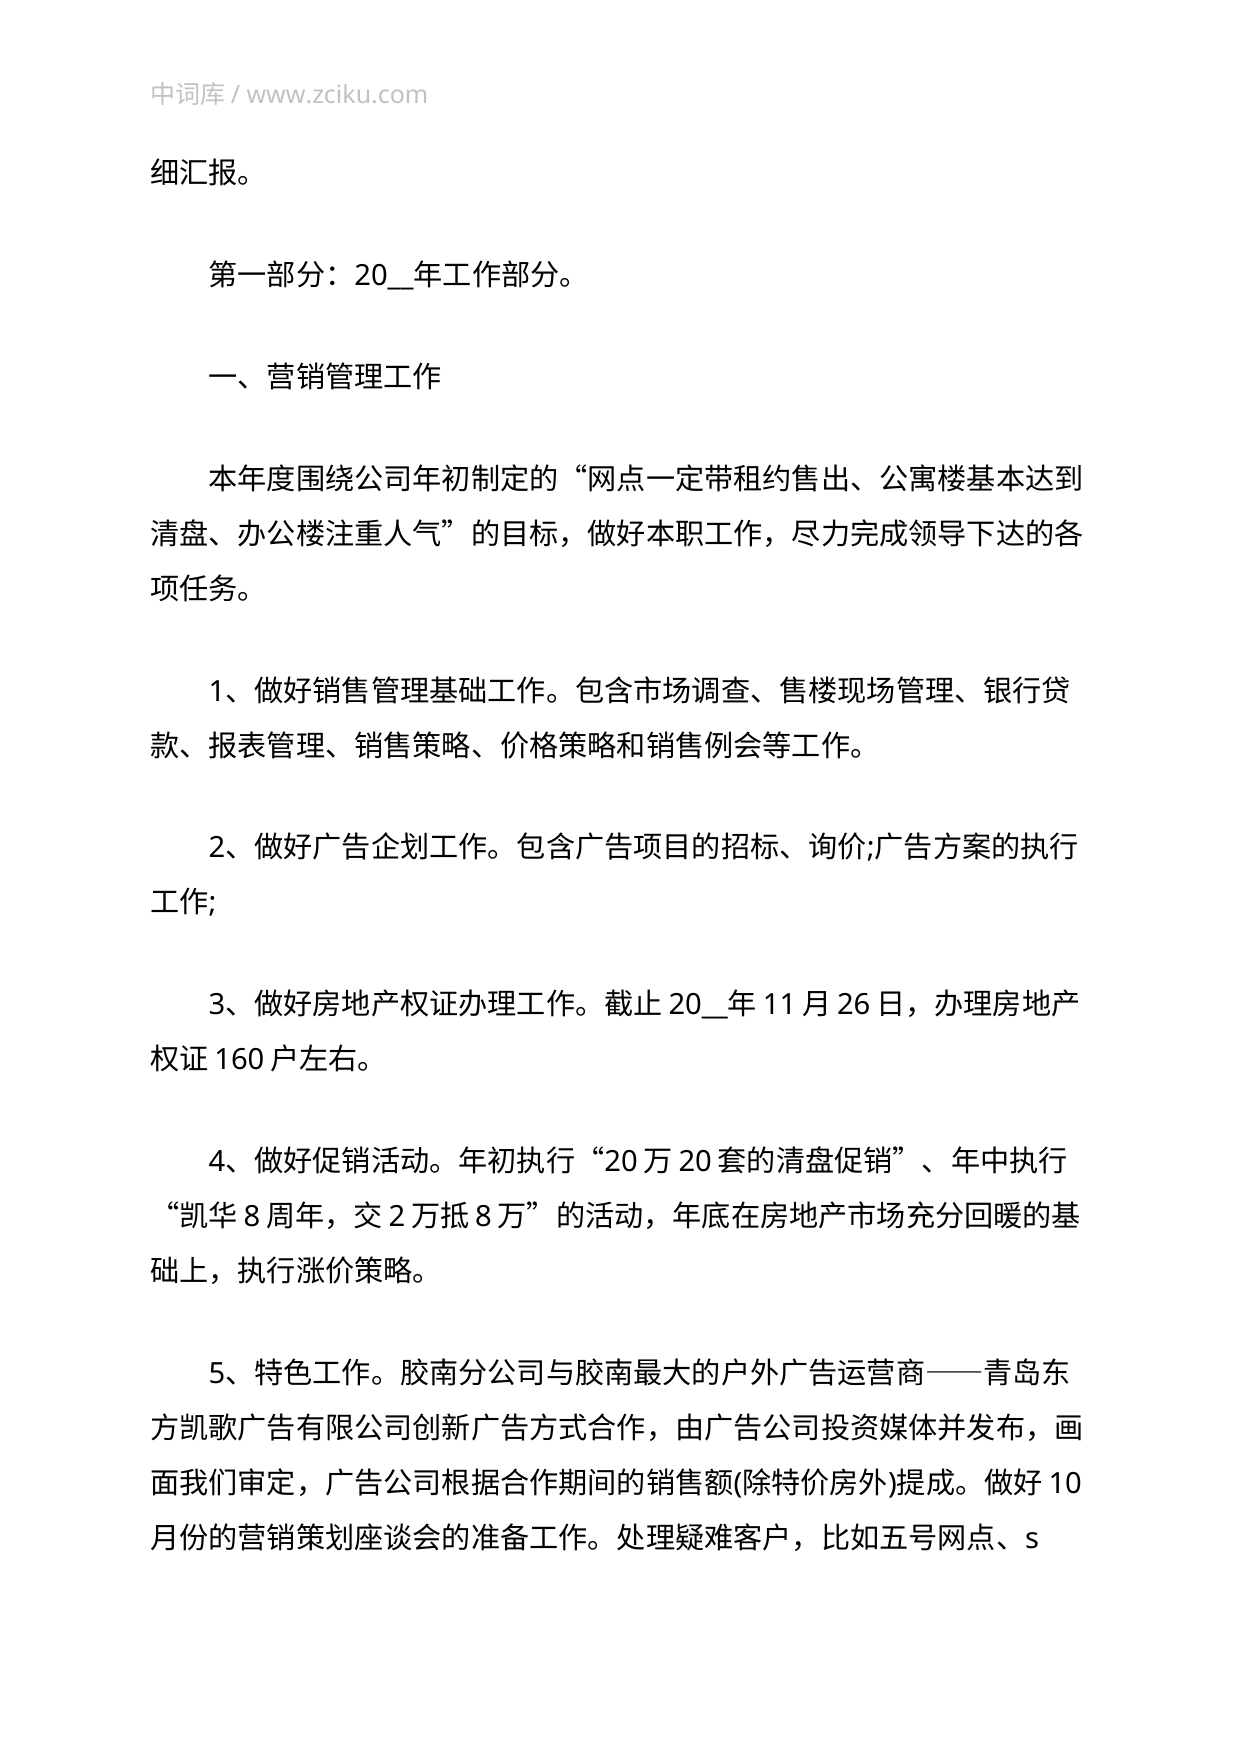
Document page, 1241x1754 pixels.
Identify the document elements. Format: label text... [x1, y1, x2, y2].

text 3、做好房地产权证办理工作。截止20__年11月26日，办理房地产权证160户左右。 [150, 981, 1090, 1078]
text 本年度围绕公司年初制定的“网点一定带租约售出、公寓楼基本达到清盘、办公楼注重人气”的目标，做好本职工作，尽力完成领导下达的各项任务。 [150, 456, 1090, 608]
text 1、做好销售管理基础工作。包含市场调查、售楼现场管理、银行贷款、报表管理、销售策略、价格策略和销售例会等工作。 [150, 667, 1090, 764]
text 第一部分：20__年工作部分。 [150, 252, 1090, 294]
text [150, 150, 1090, 192]
text 2、做好广告企划工作。包含广告项目的招标、询价;广告方案的执行工作; [150, 824, 1090, 921]
text 一、营销管理工作 [150, 354, 1090, 396]
text 4、做好促销活动。年初执行“20万20套的清盘促销”、年中执行“凯华8周年，交2万抵8万”的活动，年底在房地产市场充分回暖的基础上，执行涨价策略。 [150, 1138, 1090, 1290]
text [150, 1349, 1090, 1557]
